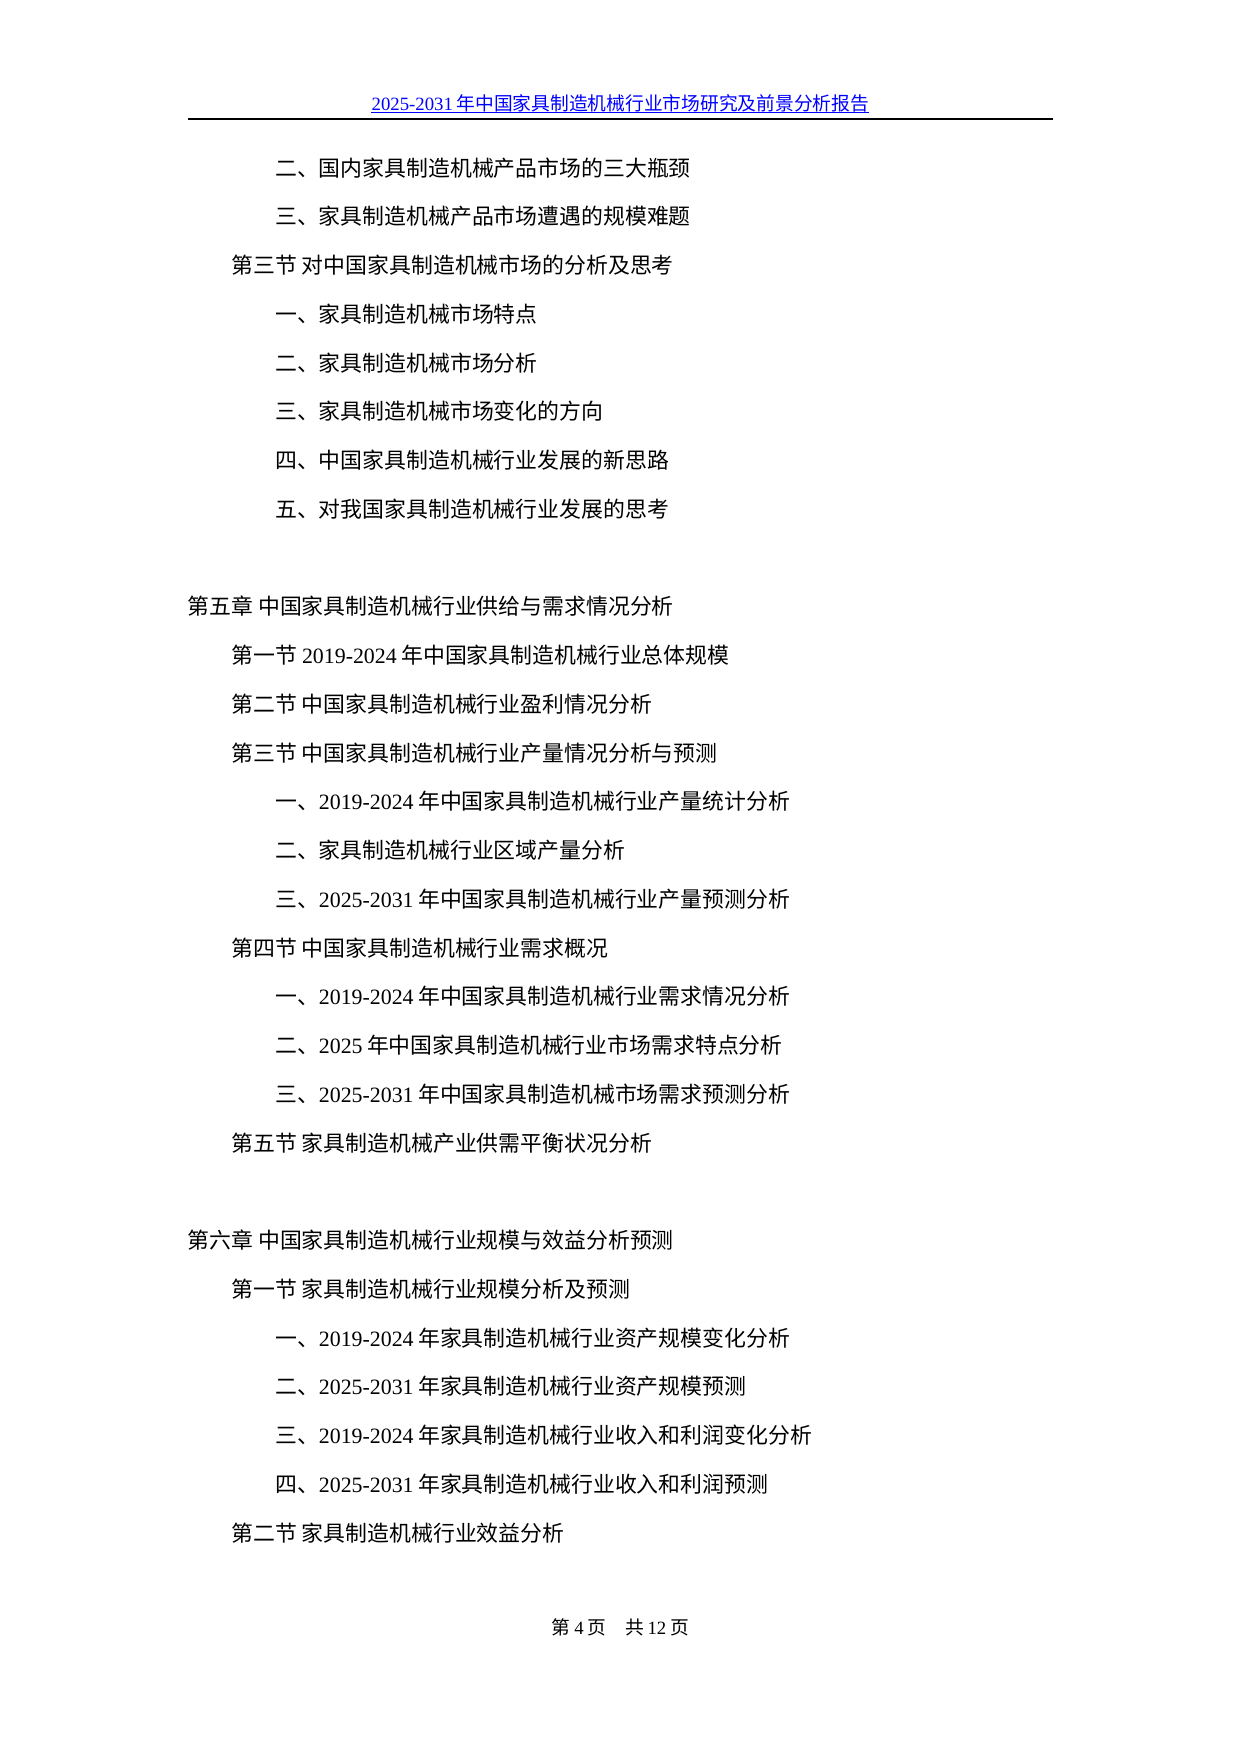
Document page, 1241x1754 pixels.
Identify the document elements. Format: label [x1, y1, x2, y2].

text [187, 150, 1053, 1548]
